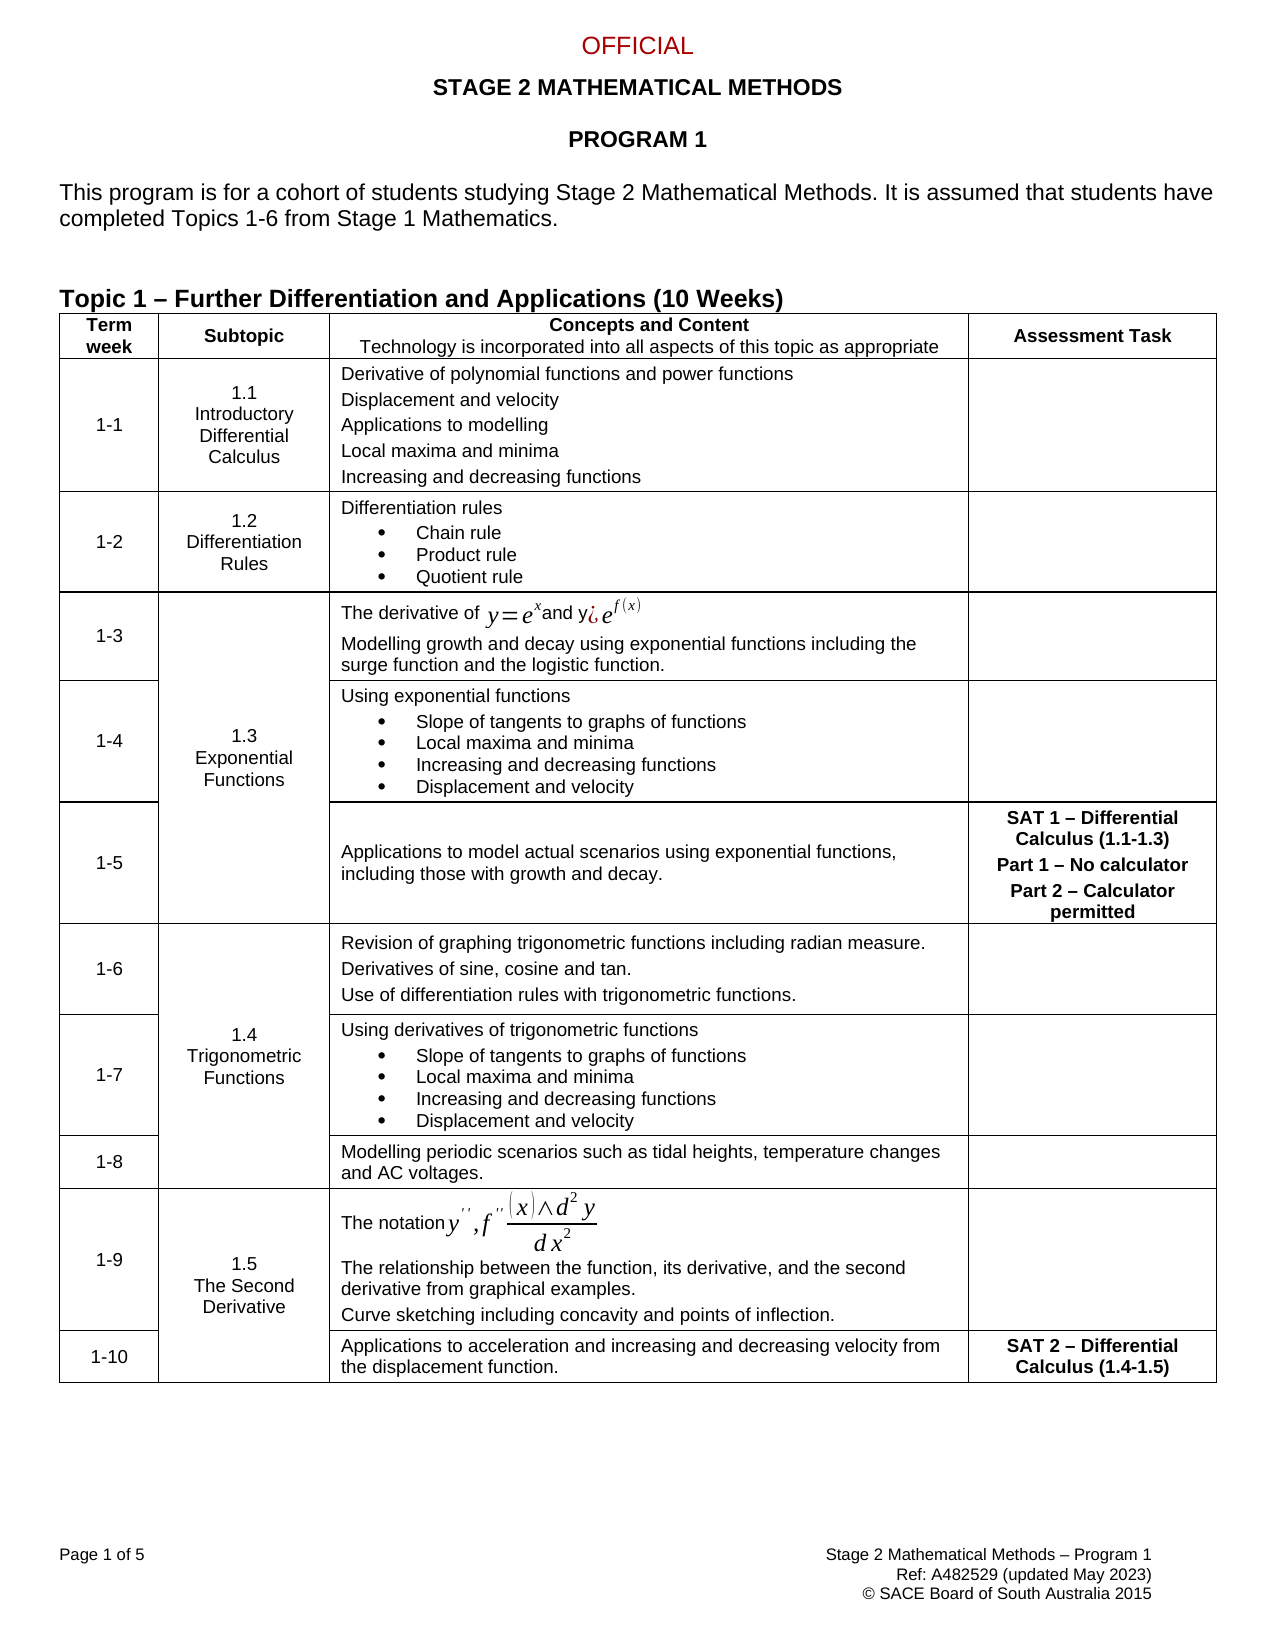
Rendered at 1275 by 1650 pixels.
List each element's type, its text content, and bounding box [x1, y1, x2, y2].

table_header Assessment Task [969, 314, 1216, 357]
table_cell [969, 1189, 1216, 1329]
table_cell [969, 1136, 1216, 1188]
table_cell [969, 681, 1216, 801]
table_cell Revision of graphing trigonometric functions including radian measure. Derivatives of sine, cosine and tan. Use of differentiation rules with trigonometric functions. [330, 924, 968, 1013]
table_cell Derivative of polynomial functions and power functions Displacement and velocity Applications to modelling Local maxima and minima Increasing and decreasing functions [330, 359, 968, 491]
table_cell 1-2 [60, 492, 158, 591]
table_cell Modelling periodic scenarios such as tidal heights, temperature changes and AC voltages. [330, 1136, 968, 1188]
table_cell Applications to acceleration and increasing and decreasing velocity from the displacement function. [330, 1331, 968, 1382]
table_cell SAT 1 – Differential Calculus (1.1-1.3) Part 1 – No calculator Part 2 – Calculator permitted [969, 803, 1216, 923]
table_header Concepts and Content Technology is incorporated into all aspects of this topic as appropriate [330, 314, 968, 357]
table_cell [969, 924, 1216, 1013]
table_cell 1-5 [60, 803, 158, 923]
table_cell 1.1 Introductory Differential Calculus [159, 359, 329, 491]
table_cell 1-9 [60, 1189, 158, 1329]
table_cell The derivative of and y Modelling growth and decay using exponential functions including the surge function and the logistic function. [330, 593, 968, 679]
table_cell [969, 492, 1216, 591]
table_cell [969, 593, 1216, 679]
text This program is for a cohort of students studying Stage 2 Mathematical Methods. It is assumed that students have completed Topics 1-6 from Stage 1 Mathematics. [59, 179, 1216, 232]
table_cell 1-7 [60, 1015, 158, 1135]
table_cell 1-10 [60, 1331, 158, 1382]
text PROGRAM 1 [59, 126, 1216, 153]
table_header Subtopic [159, 314, 329, 357]
table_cell 1-1 [60, 359, 158, 491]
text Topic 1 – Further Differentiation and Applications (10 Weeks) [59, 284, 1216, 313]
text STAGE 2 MATHEMATICAL METHODS [59, 74, 1216, 100]
table_cell Using exponential functions Slope of tangents to graphs of functions Local maxima and minima Increasing and decreasing functions Displacement and velocity [330, 681, 968, 801]
table_cell SAT 2 – Differential Calculus (1.4-1.5) [969, 1331, 1216, 1382]
table_cell [969, 359, 1216, 491]
table_cell 1-4 [60, 681, 158, 801]
table_cell Differentiation rules Chain rule Product rule Quotient rule [330, 492, 968, 591]
table_cell [969, 1015, 1216, 1135]
table_cell 1.2 Differentiation Rules [159, 492, 329, 591]
table_cell 1-6 [60, 924, 158, 1013]
table_cell 1.5 The Second Derivative [159, 1189, 329, 1382]
table_header Term week [60, 314, 158, 357]
table_cell Using derivatives of trigonometric functions Slope of tangents to graphs of functions Local maxima and minima Increasing and decreasing functions Displacement and velocity [330, 1015, 968, 1135]
table_cell 1.4 Trigonometric Functions [159, 924, 329, 1188]
table_cell 1-8 [60, 1136, 158, 1188]
table_cell Applications to model actual scenarios using exponential functions, including those with growth and decay. [330, 803, 968, 923]
table_cell The notation The relationship between the function, its derivative, and the second derivative from graphical examples. Curve sketching including concavity and points of inflection. [330, 1189, 968, 1329]
table_cell 1.3 Exponential Functions [159, 593, 329, 923]
table_cell 1-3 [60, 593, 158, 679]
